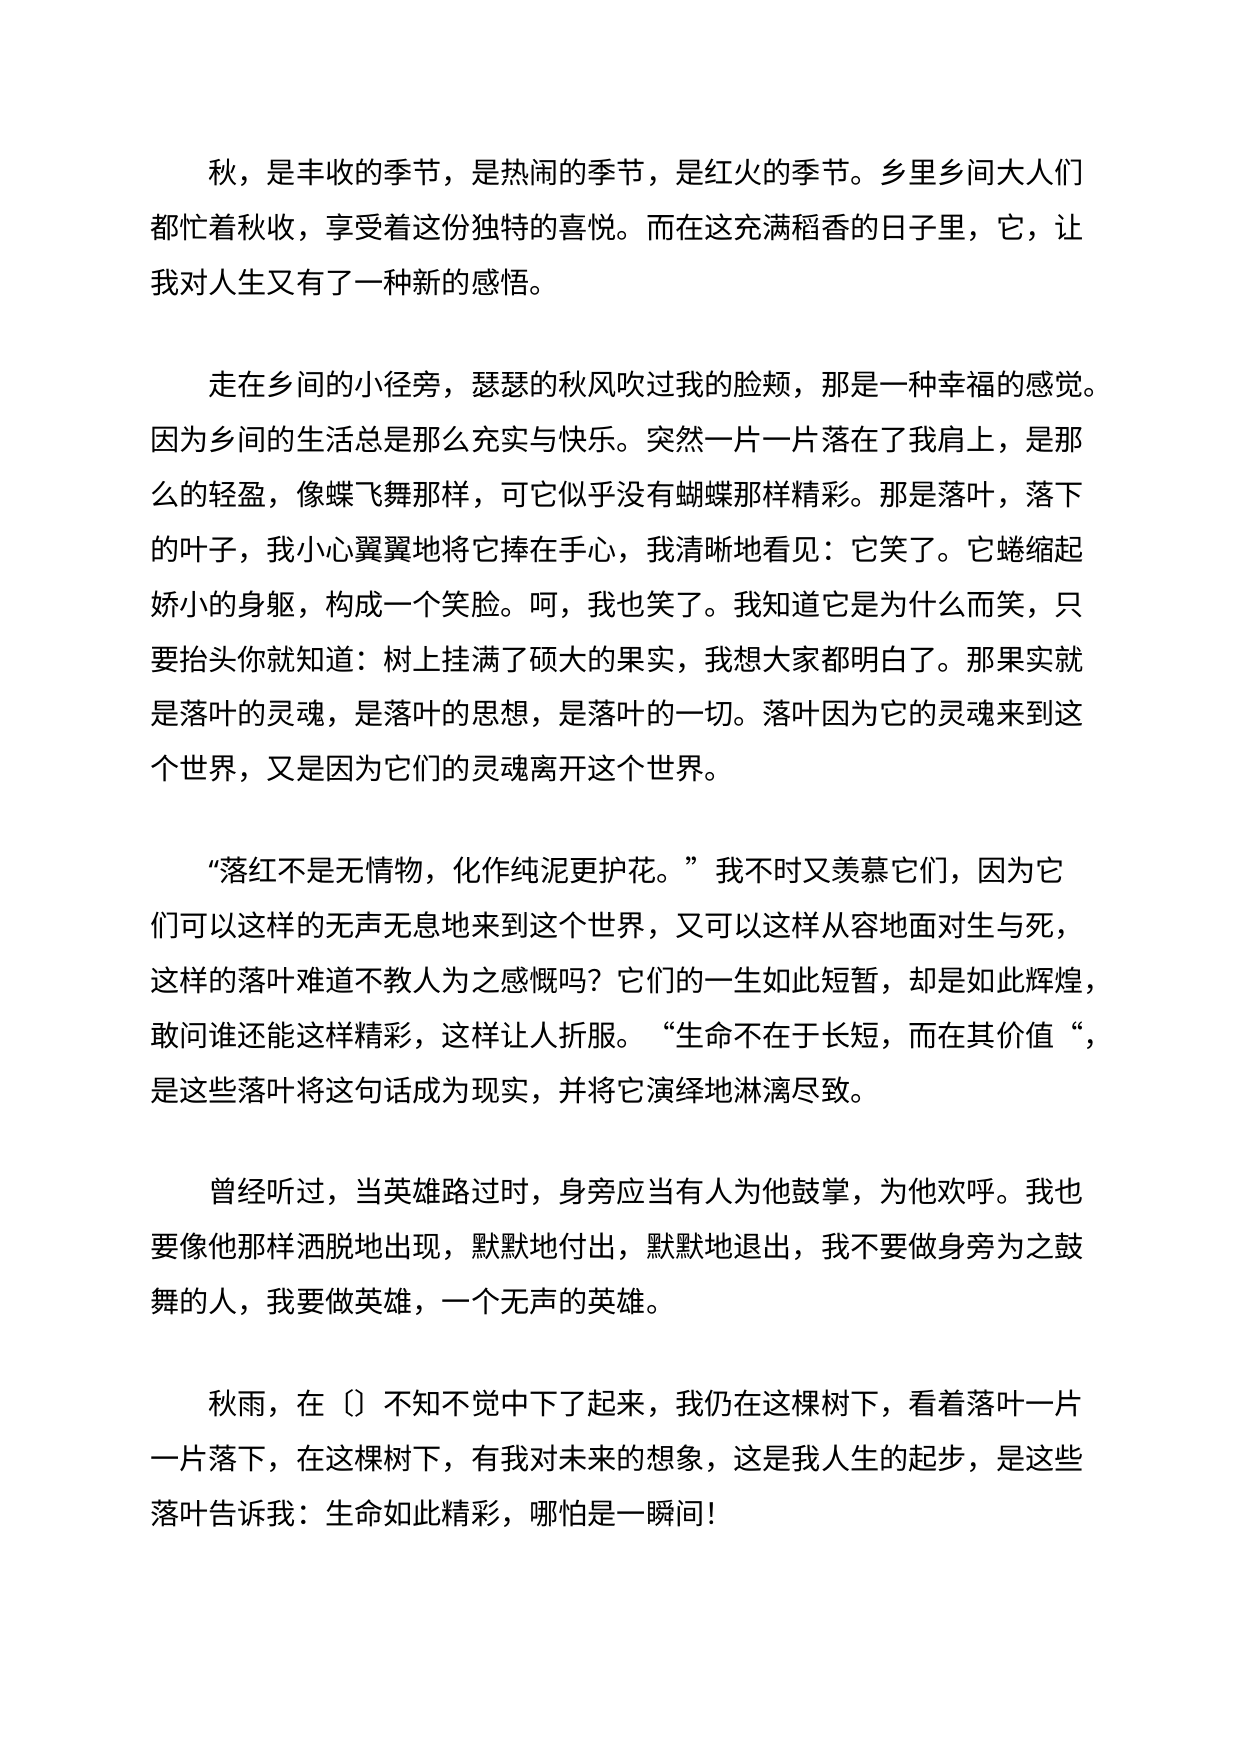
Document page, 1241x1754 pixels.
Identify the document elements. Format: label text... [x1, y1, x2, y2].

text 秋，是丰收的季节，是热闹的季节，是红火的季节。乡里乡间大人们都忙着秋收，享受着这份独特的喜悦。而在这充满稻香的日子里，它，让我对人生又有了一种新的感悟。 [150, 150, 1090, 302]
text “落红不是无情物，化作纯泥更护花。”我不时又羡慕它们，因为它们可以这样的无声无息地来到这个世界，又可以这样从容地面对生与死，这样的落叶难道不教人为之感慨吗？它们的一生如此短暂，却是如此辉煌，敢问谁还能这样精彩，这样让人折服。“生命不在于长短，而在其价值“，是这些落叶将这句话成为现实，并将它演绎地淋漓尽致。 [150, 848, 1090, 1109]
text 走在乡间的小径旁，瑟瑟的秋风吹过我的脸颊，那是一种幸福的感觉。因为乡间的生活总是那么充实与快乐。突然一片一片落在了我肩上，是那么的轻盈，像蝶飞舞那样，可它似乎没有蝴蝶那样精彩。那是落叶，落下的叶子，我小心翼翼地将它捧在手心，我清晰地看见：它笑了。它蜷缩起娇小的身躯，构成一个笑脸。呵，我也笑了。我知道它是为什么而笑，只要抬头你就知道：树上挂满了硕大的果实，我想大家都明白了。那果实就是落叶的灵魂，是落叶的思想，是落叶的一切。落叶因为它的灵魂来到这个世界，又是因为它们的灵魂离开这个世界。 [150, 362, 1090, 788]
text 曾经听过，当英雄路过时，身旁应当有人为他鼓掌，为他欢呼。我也要像他那样洒脱地出现，默默地付出，默默地退出，我不要做身旁为之鼓舞的人，我要做英雄，一个无声的英雄。 [150, 1169, 1090, 1321]
text 秋雨，在〔〕不知不觉中下了起来，我仍在这棵树下，看着落叶一片一片落下，在这棵树下，有我对未来的想象，这是我人生的起步，是这些落叶告诉我：生命如此精彩，哪怕是一瞬间！ [150, 1381, 1090, 1533]
